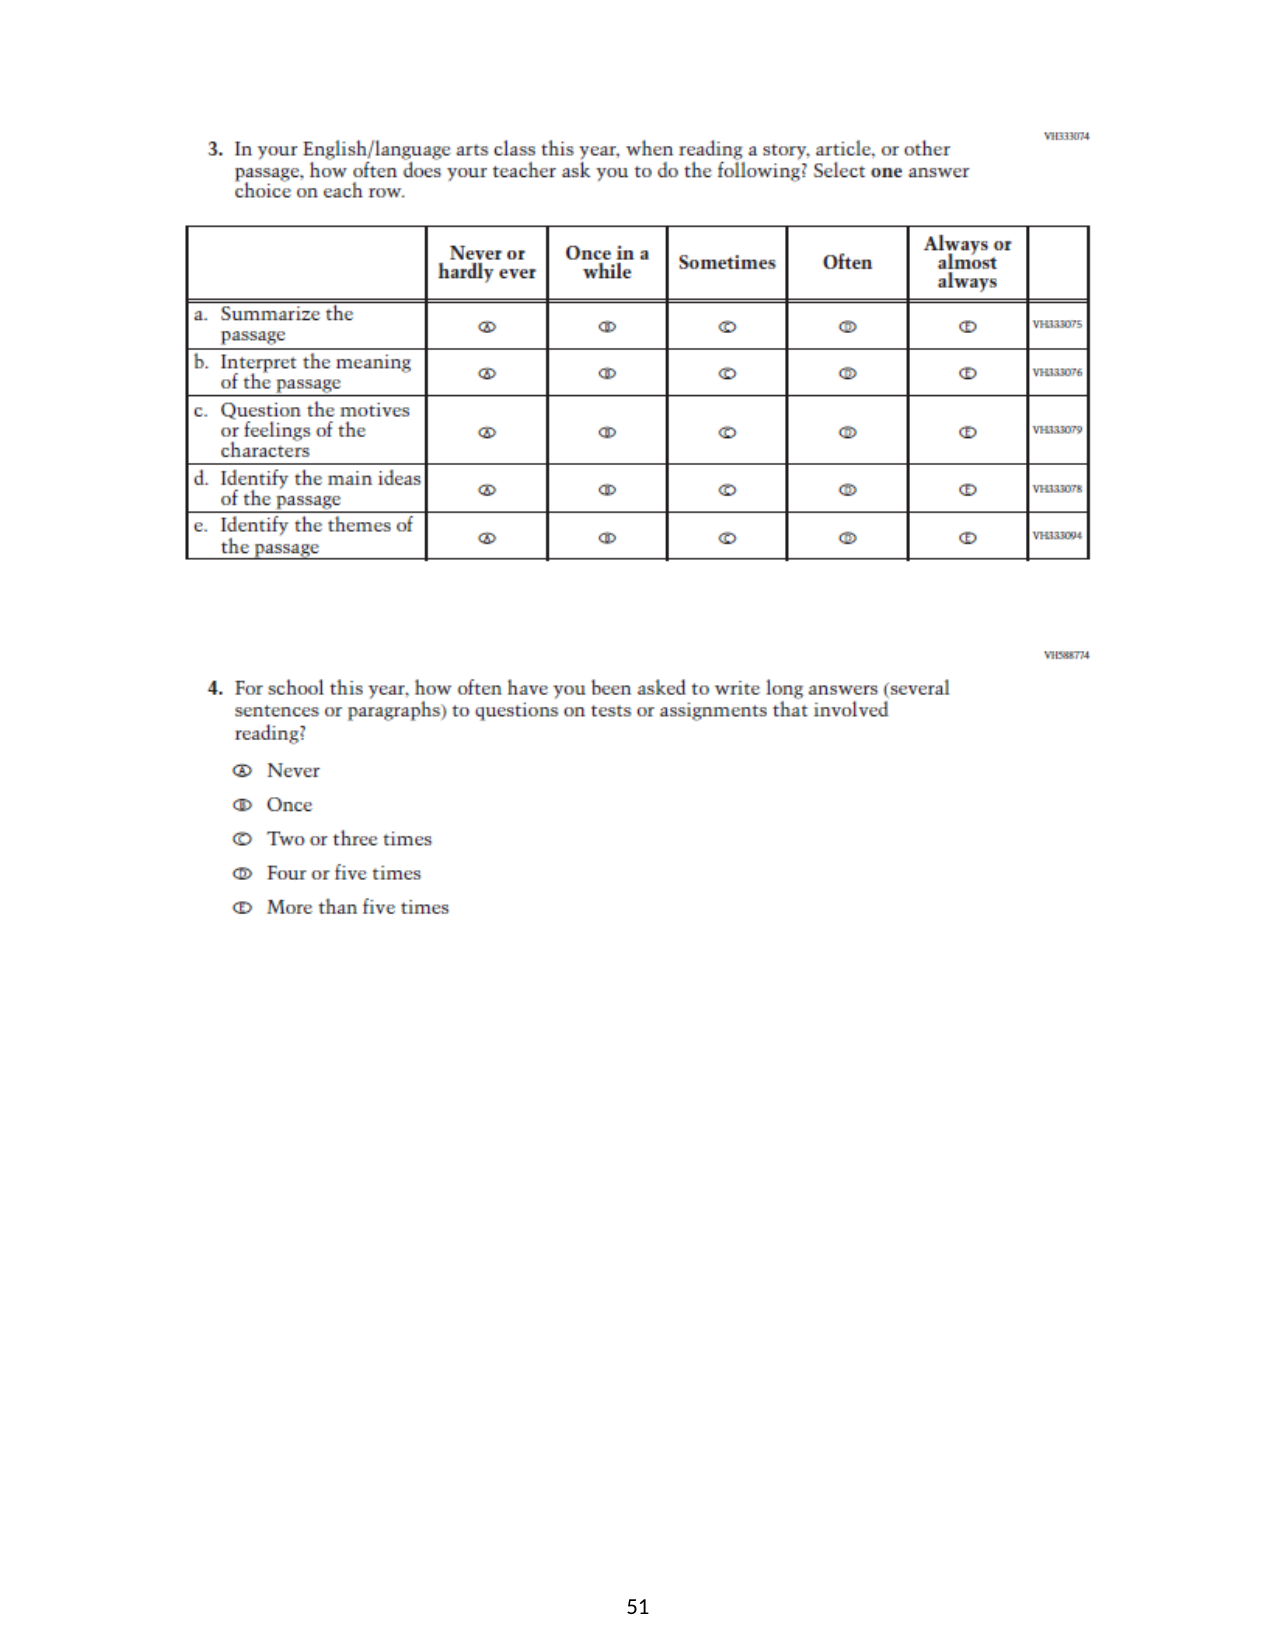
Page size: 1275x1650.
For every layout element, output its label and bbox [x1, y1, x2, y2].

picture [150, 103, 1125, 1200]
